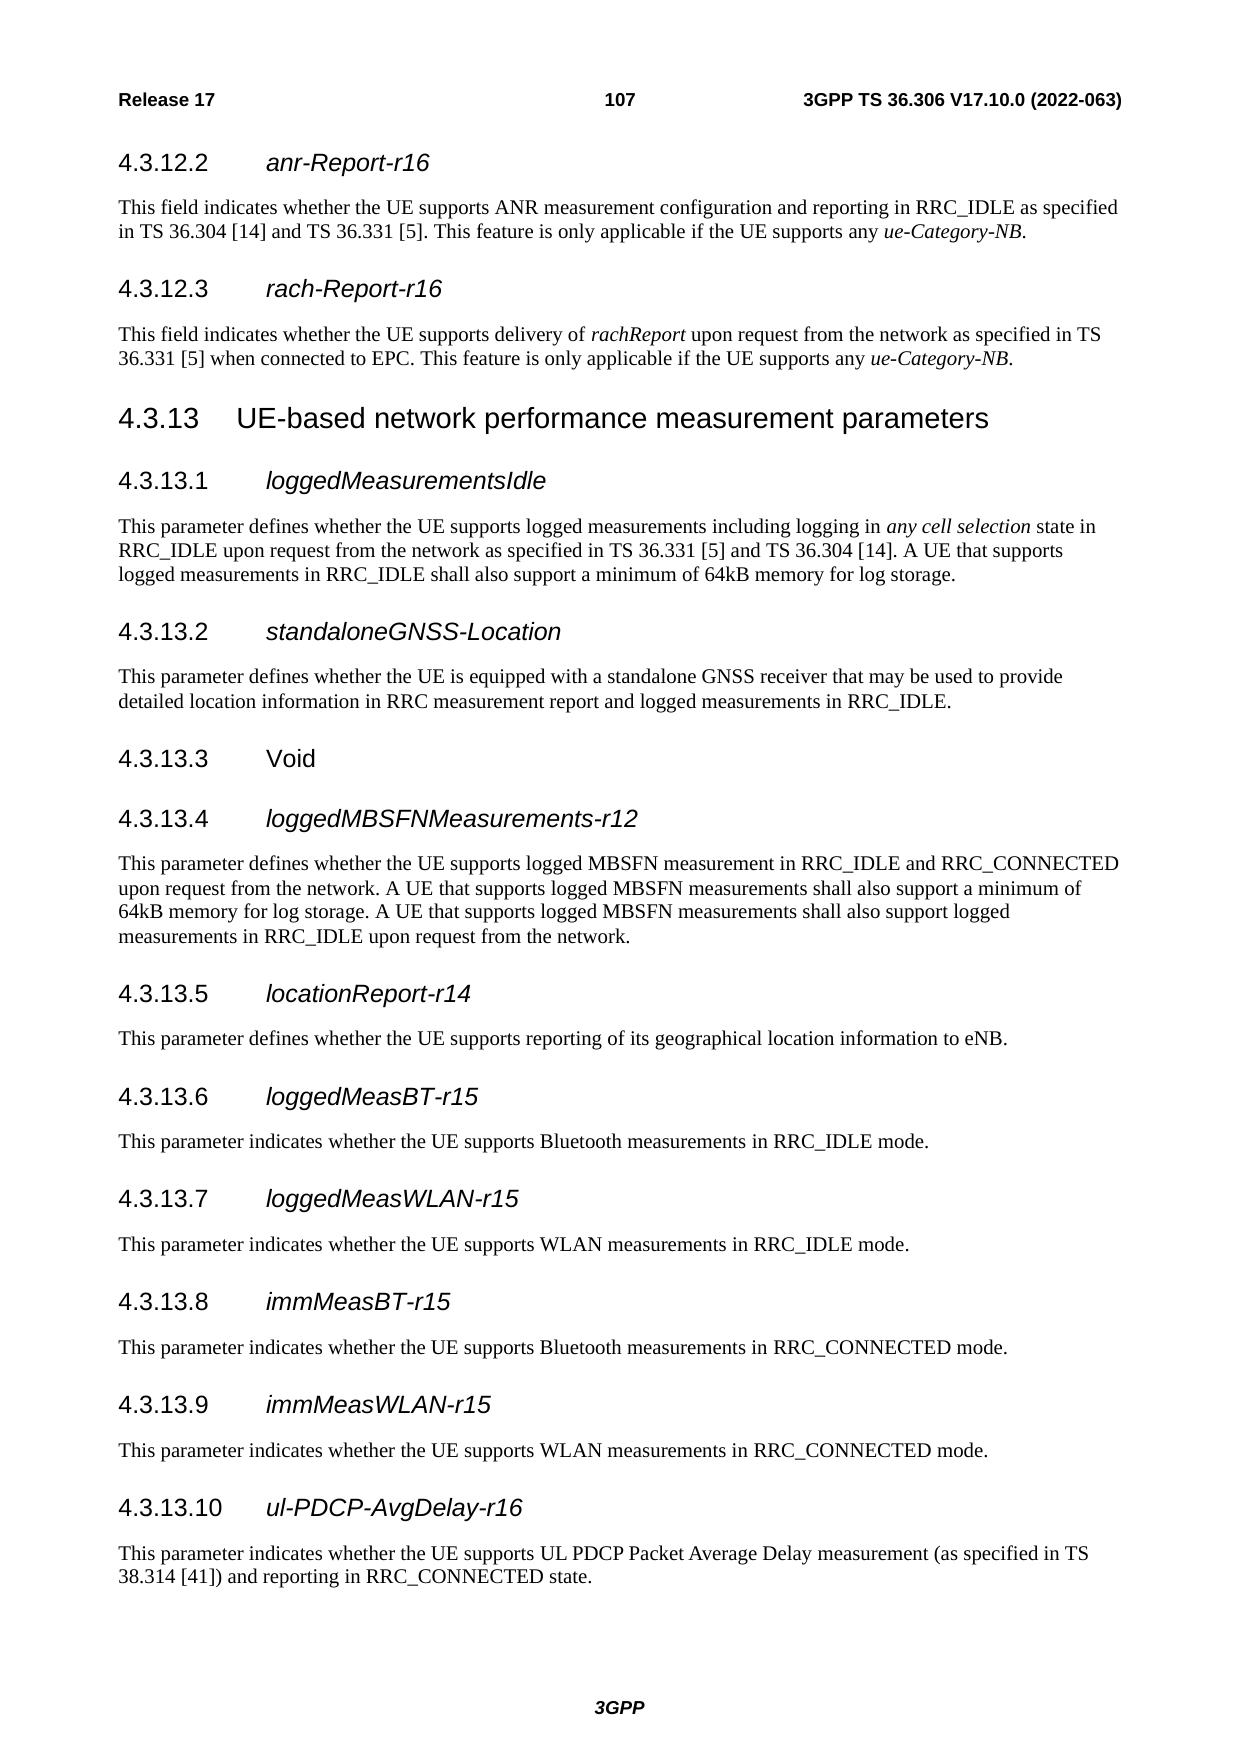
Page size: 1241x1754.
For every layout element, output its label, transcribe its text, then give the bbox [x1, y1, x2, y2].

subtitle 4.3.13.7 loggedMeasWLAN-r15 [118, 1184, 1122, 1213]
subtitle 4.3.13.9 immMeasWLAN-r15 [118, 1390, 1122, 1419]
subtitle 4.3.12.3 rach-Report-r16 [118, 274, 1122, 303]
text This parameter indicates whether the UE supports WLAN measurements in RRC_CONNECTED mode. [118, 1438, 1122, 1462]
subtitle 4.3.13.2 standaloneGNSS-Location [118, 617, 1122, 646]
text This parameter indicates whether the UE supports WLAN measurements in RRC_IDLE mode. [118, 1232, 1122, 1256]
subtitle 4.3.13.3 Void [118, 744, 1122, 773]
subtitle 4.3.13 UE-based network performance measurement parameters [118, 401, 1122, 435]
text This field indicates whether the UE supports delivery of rachReport upon request from the network as specified in TS 36.331 [5] when connected to EPC. This feature is only applicable if the UE supports any ue-Category-NB. [118, 322, 1122, 370]
text This parameter defines whether the UE supports reporting of its geographical location information to eNB. [118, 1026, 1122, 1050]
subtitle 4.3.13.6 loggedMeasBT-r15 [118, 1082, 1122, 1110]
text This parameter defines whether the UE is equipped with a standalone GNSS receiver that may be used to provide detailed location information in RRC measurement report and logged measurements in RRC_IDLE. [118, 664, 1122, 713]
subtitle 4.3.12.2 anr-Report-r16 [118, 147, 1122, 176]
text This parameter defines whether the UE supports logged measurements including logging in any cell selection state in RRC_IDLE upon request from the network as specified in TS 36.331 [5] and TS 36.304 [14]. A UE that supports logged measurements in RRC_IDLE shall also support a minimum of 64kB memory for log storage. [118, 513, 1122, 586]
text This parameter indicates whether the UE supports UL PDCP Packet Average Delay measurement (as specified in TS 38.314 [41]) and reporting in RRC_CONNECTED state. [118, 1540, 1122, 1588]
text This parameter indicates whether the UE supports Bluetooth measurements in RRC_CONNECTED mode. [118, 1335, 1122, 1359]
text This parameter defines whether the UE supports logged MBSFN measurement in RRC_IDLE and RRC_CONNECTED upon request from the network. A UE that supports logged MBSFN measurements shall also support a minimum of 64kB memory for log storage. A UE that supports logged MBSFN measurements shall also support logged measurements in RRC_IDLE upon request from the network. [118, 851, 1122, 948]
subtitle 4.3.13.8 immMeasBT-r15 [118, 1287, 1122, 1316]
subtitle 4.3.13.5 locationReport-r14 [118, 979, 1122, 1008]
text This field indicates whether the UE supports ANR measurement configuration and reporting in RRC_IDLE as specified in TS 36.304 [14] and TS 36.331 [5]. This feature is only applicable if the UE supports any ue-Category-NB. [118, 195, 1122, 243]
subtitle 4.3.13.10 ul-PDCP-AvgDelay-r16 [118, 1493, 1122, 1522]
subtitle 4.3.13.4 loggedMBSFNMeasurements-r12 [118, 804, 1122, 833]
subtitle 4.3.13.1 loggedMeasurementsIdle [118, 466, 1122, 495]
text This parameter indicates whether the UE supports Bluetooth measurements in RRC_IDLE mode. [118, 1129, 1122, 1153]
